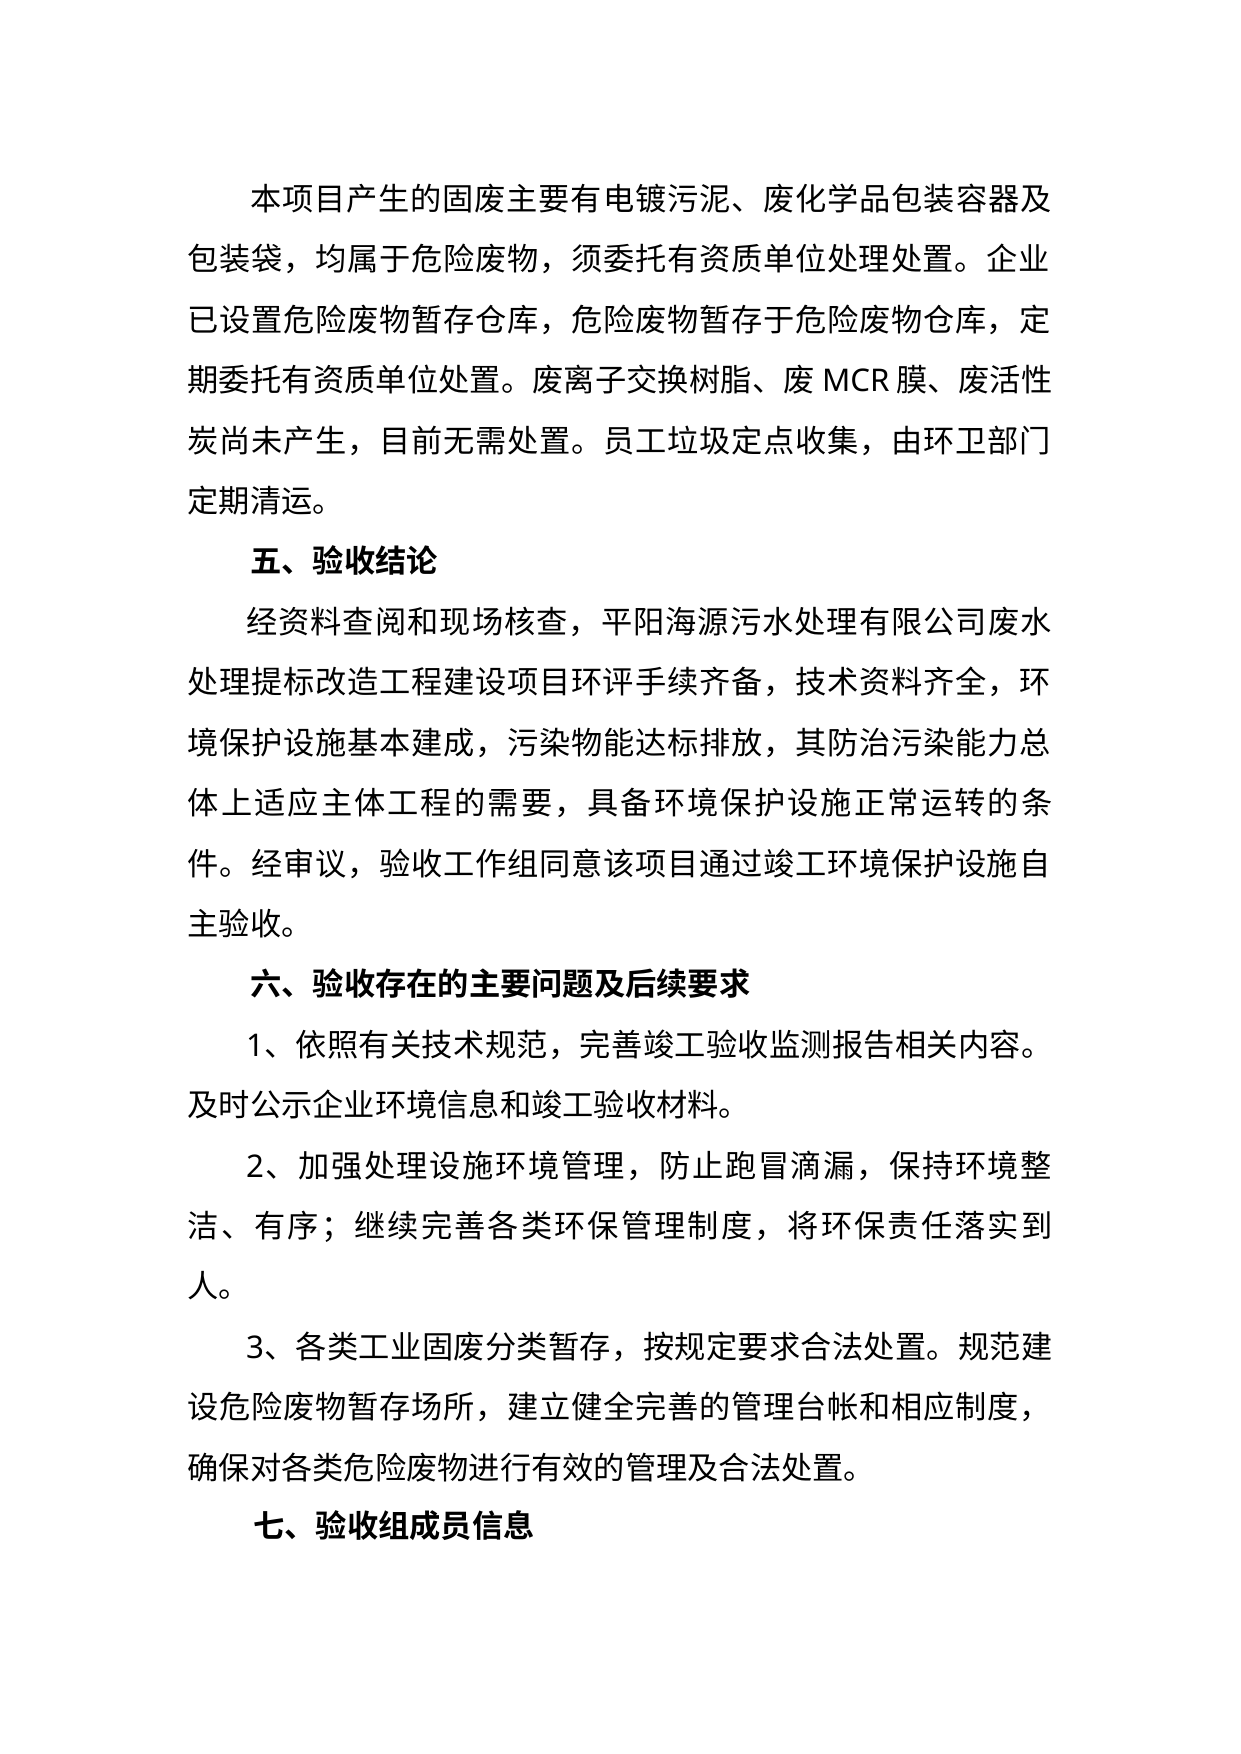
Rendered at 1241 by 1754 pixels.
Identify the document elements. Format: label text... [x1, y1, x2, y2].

text 五、验收结论 [187, 524, 1053, 585]
text 2、加强处理设施环境管理，防止跑冒滴漏，保持环境整洁、有序；继续完善各类环保管理制度，将环保责任落实到人。 [187, 1129, 1053, 1310]
text 六、验收存在的主要问题及后续要求 [187, 947, 1053, 1008]
text 经资料查阅和现场核查，平阳海源污水处理有限公司废水处理提标改造工程建设项目环评手续齐备，技术资料齐全，环境保护设施基本建成，污染物能达标排放，其防治污染能力总体上适应主体工程的需要，具备环境保护设施正常运转的条件。经审议，验收工作组同意该项目通过竣工环境保护设施自主验收。 [187, 585, 1053, 947]
text 七、验收组成员信息 [187, 1491, 1053, 1556]
text 3、各类工业固废分类暂存，按规定要求合法处置。规范建设危险废物暂存场所，建立健全完善的管理台帐和相应制度，确保对各类危险废物进行有效的管理及合法处置。 [187, 1310, 1053, 1491]
text 1、依照有关技术规范，完善竣工验收监测报告相关内容。及时公示企业环境信息和竣工验收材料。 [187, 1008, 1053, 1129]
text 本项目产生的固废主要有电镀污泥、废化学品包装容器及包装袋，均属于危险废物，须委托有资质单位处理处置。企业已设置危险废物暂存仓库，危险废物暂存于危险废物仓库，定期委托有资质单位处置。废离子交换树脂、废MCR膜、废活性炭尚未产生，目前无需处置。员工垃圾定点收集，由环卫部门定期清运。 [187, 162, 1053, 524]
